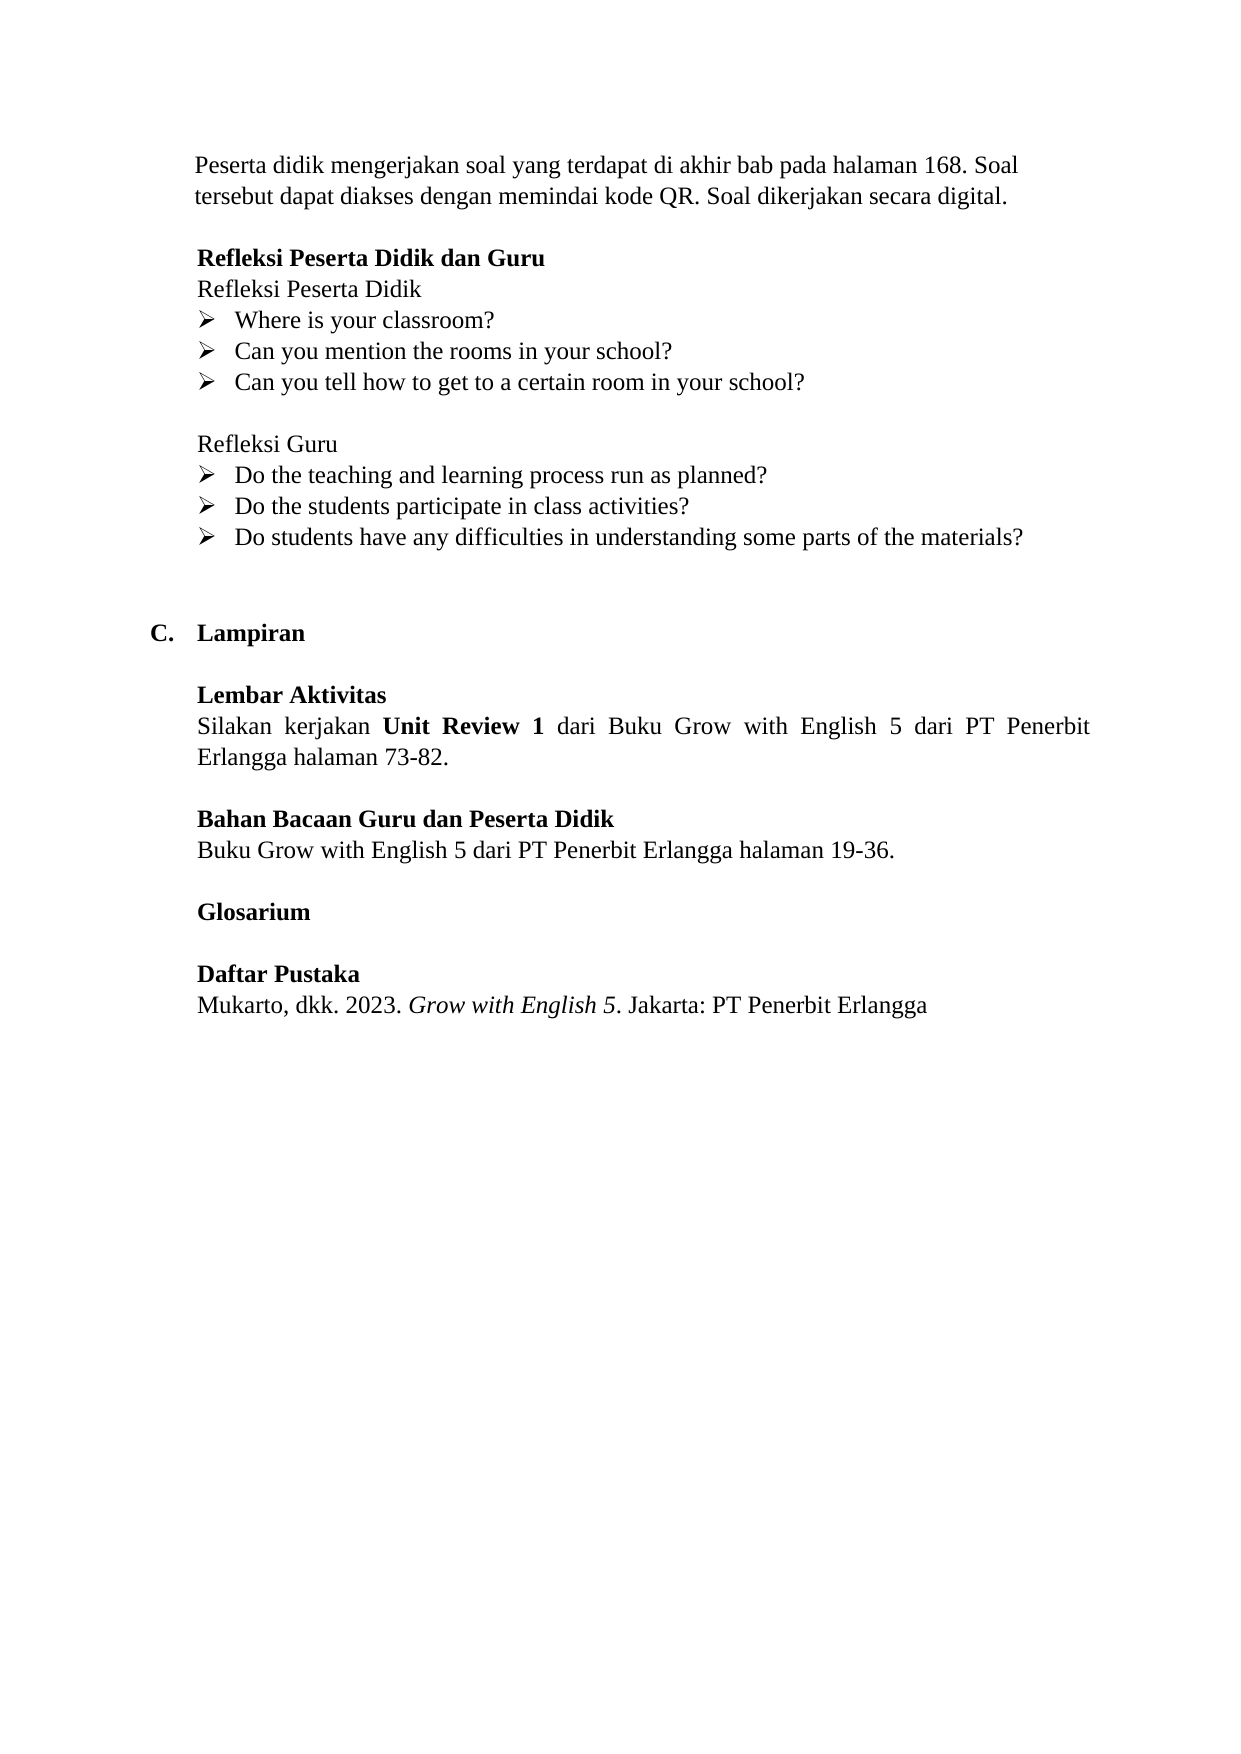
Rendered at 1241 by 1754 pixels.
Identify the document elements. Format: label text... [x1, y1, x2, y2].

list Lampiran [150, 618, 1090, 647]
list Can you mention the rooms in your school? [197, 336, 1090, 365]
list Lembar Aktivitas [187, 680, 1090, 709]
list Refleksi Peserta Didik [187, 274, 1090, 303]
list Peserta didik mengerjakan soal yang terdapat di akhir bab pada halaman 168. Soal tersebut dapat diakses dengan memindai kode QR. Soal dikerjakan secara digital. [194, 150, 1090, 210]
list Silakan kerjakan Unit Review 1 dari Buku Grow with English 5 dari PT Penerbit Erlangga halaman 73-82. [197, 711, 1090, 771]
list Daftar Pustaka [187, 959, 1090, 988]
list Can you tell how to get to a certain room in your school? [197, 367, 1090, 396]
list Do students have any difficulties in understanding some parts of the materials? [197, 522, 1090, 551]
list Where is your classroom? [197, 305, 1090, 334]
list Refleksi Peserta Didik dan Guru [197, 243, 1090, 272]
list Bahan Bacaan Guru dan Peserta Didik [187, 804, 1090, 833]
list Do the teaching and learning process run as planned? [197, 460, 1090, 489]
list Mukarto, dkk. 2023. Grow with English 5. Jakarta: PT Penerbit Erlangga [197, 990, 1090, 1019]
list Do the students participate in class activities? [197, 491, 1090, 520]
list Refleksi Guru [187, 429, 1090, 458]
list Glosarium [187, 897, 1090, 926]
list Buku Grow with English 5 dari PT Penerbit Erlangga halaman 19-36. [187, 835, 1090, 864]
